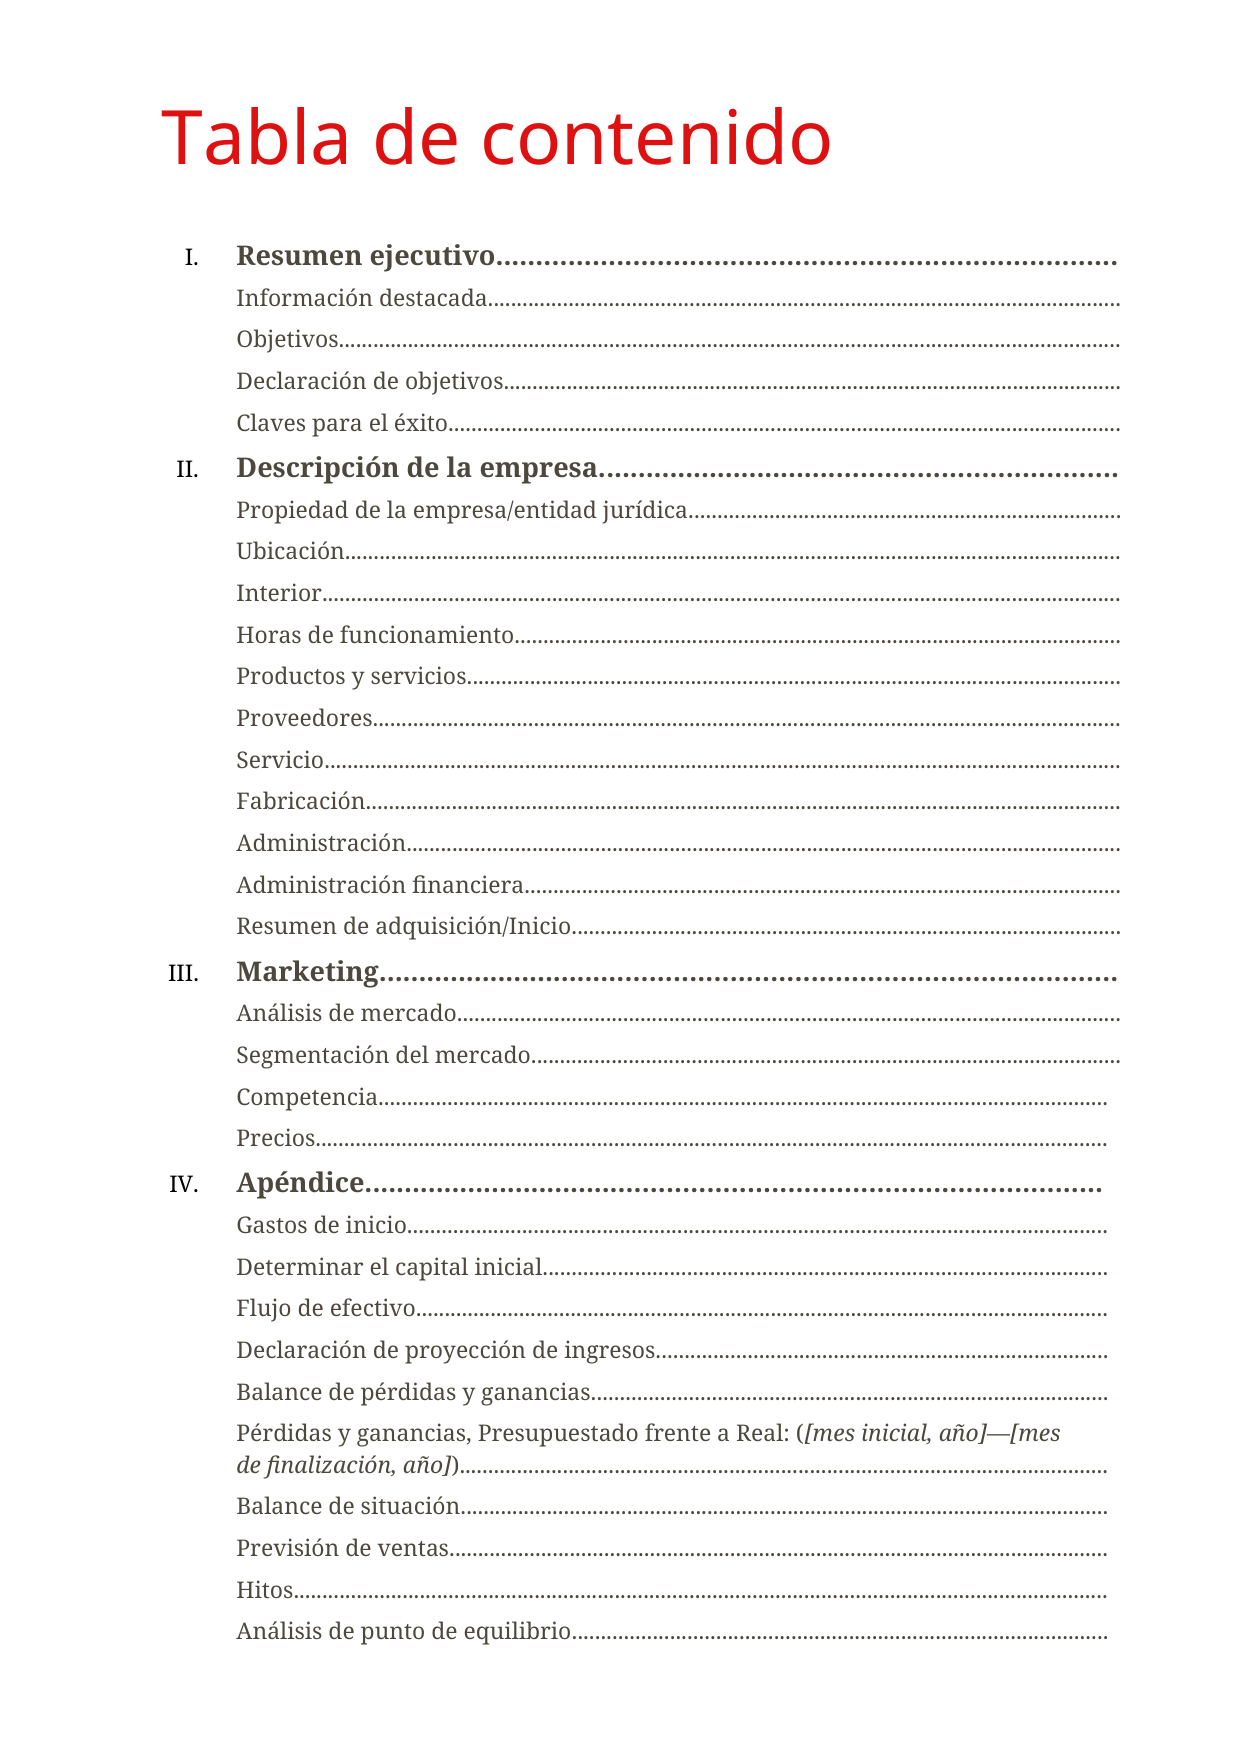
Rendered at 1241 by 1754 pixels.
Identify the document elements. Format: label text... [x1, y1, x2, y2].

table_cell [150, 228, 1090, 1680]
table_header Tabla de contenido [150, 84, 1090, 228]
